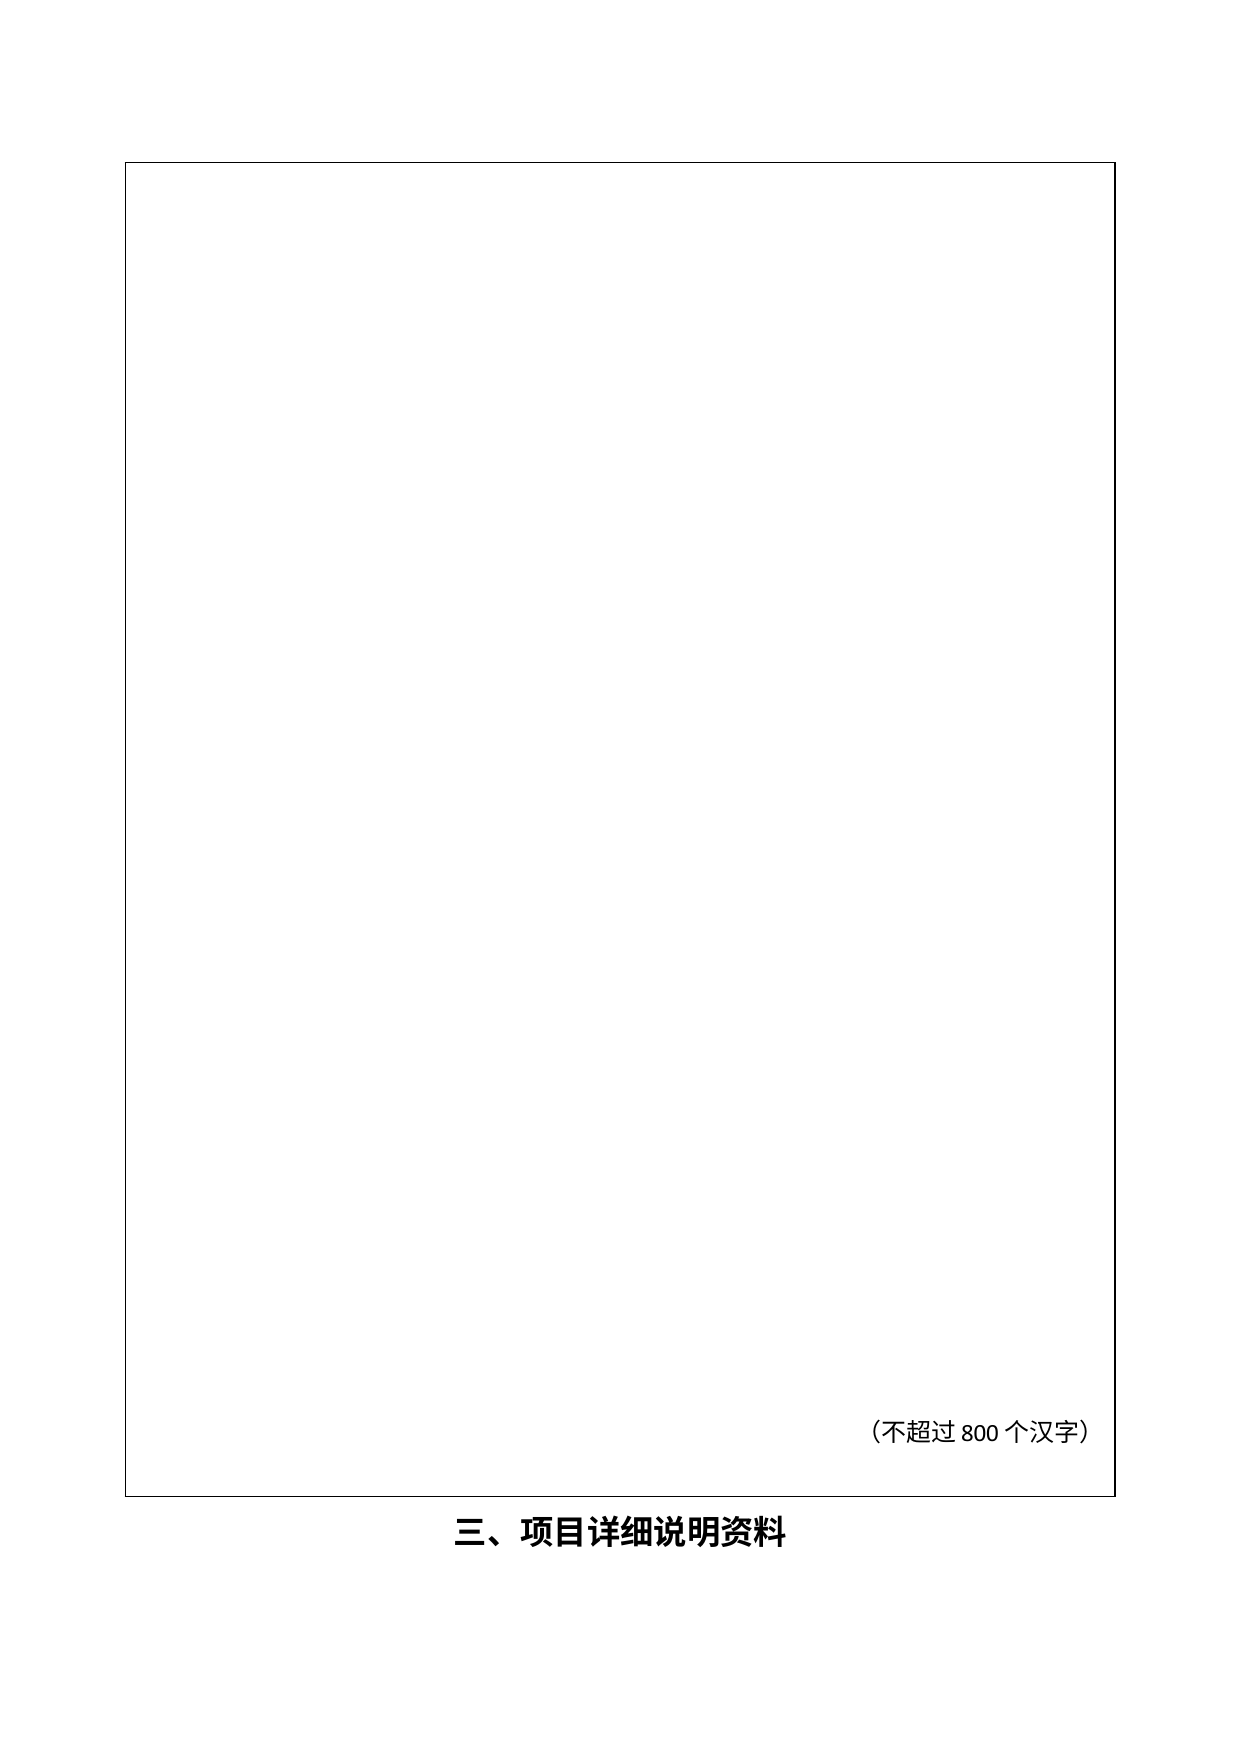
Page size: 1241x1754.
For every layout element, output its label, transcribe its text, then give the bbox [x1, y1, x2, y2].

table_header （不超过800个汉字） [126, 163, 1114, 1496]
text 三、项目详细说明资料 [187, 1497, 1053, 1562]
